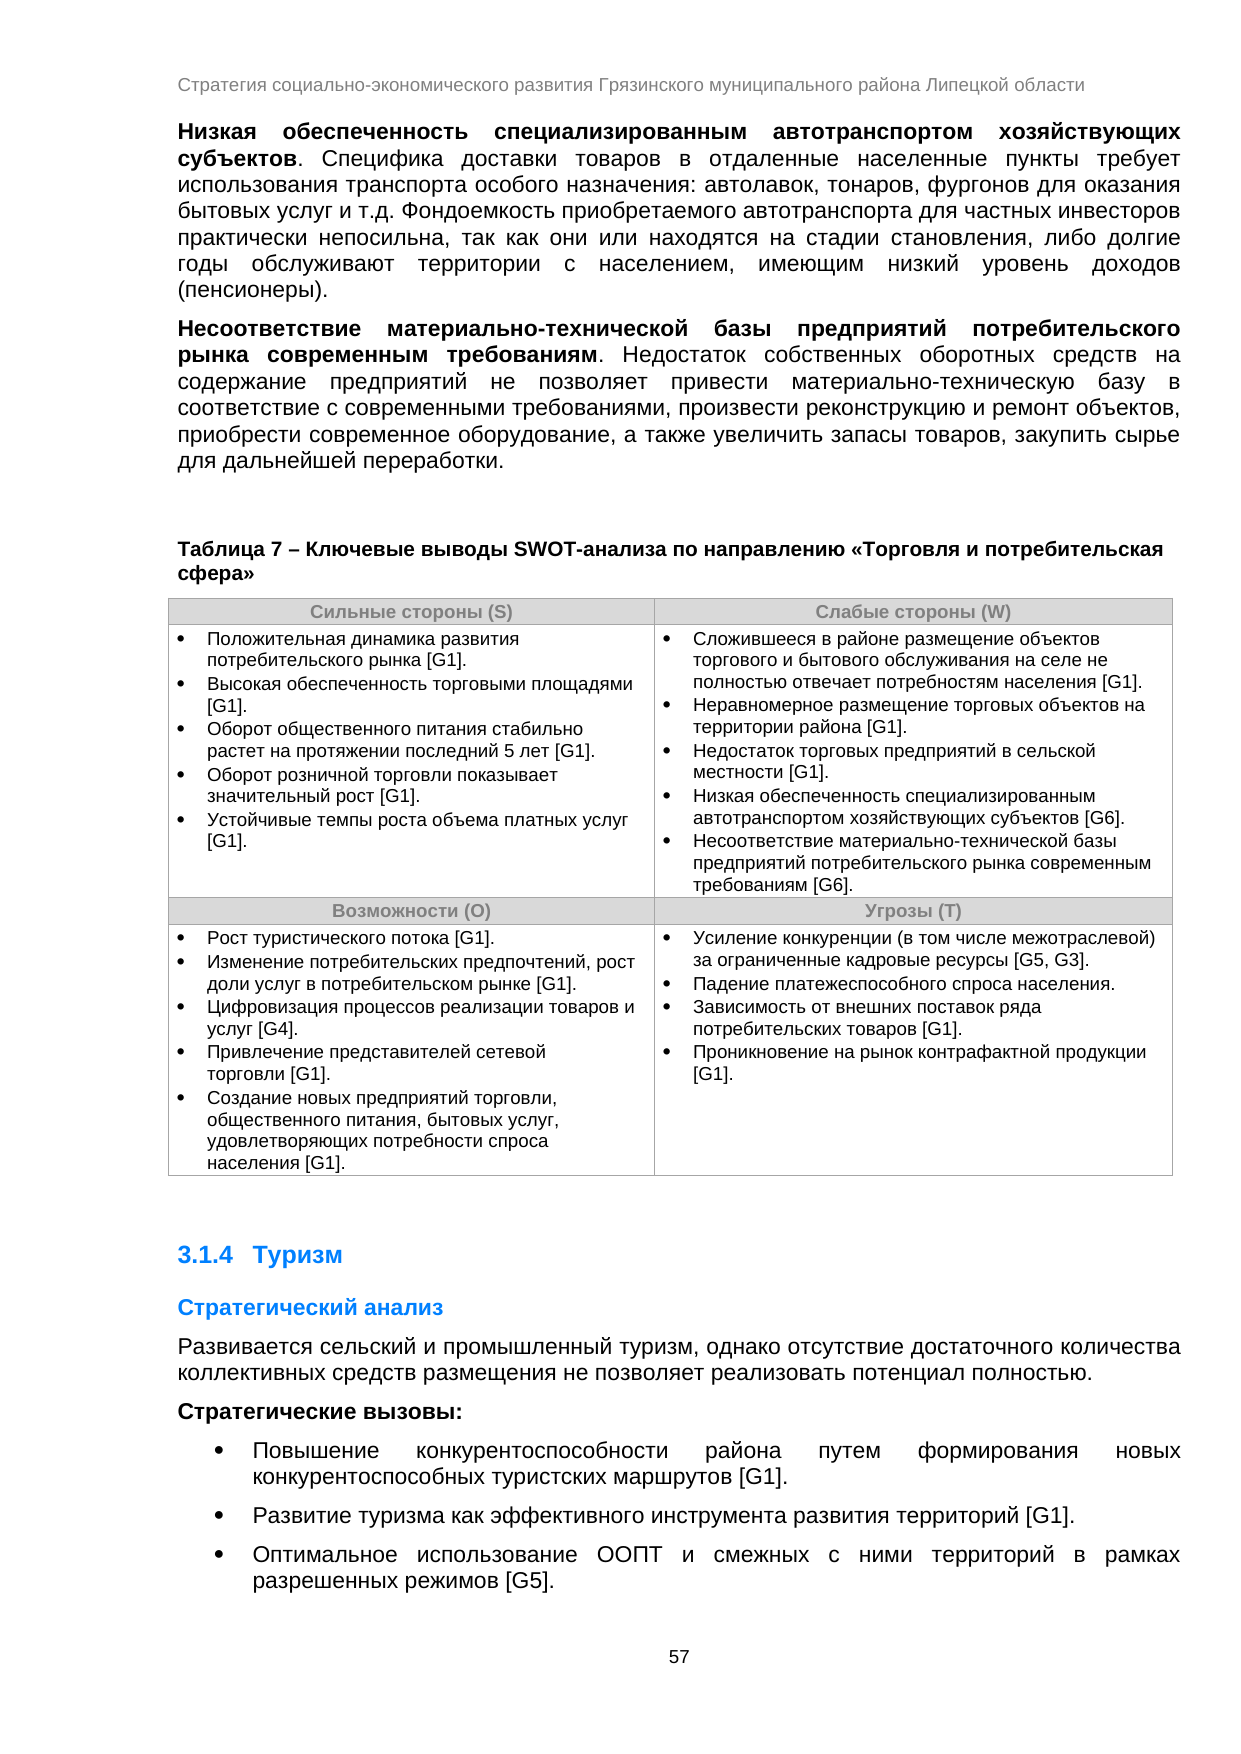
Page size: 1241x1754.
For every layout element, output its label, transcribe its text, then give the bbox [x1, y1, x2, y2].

table_cell Угрозы (T) [655, 898, 1172, 924]
text Низкая обеспеченность специализированным автотранспортом хозяйствующих субъектов. Специфика доставки товаров в отдаленные населенные пункты требует использования транспорта особого назначения: автолавок, тонаров, фургонов для оказания бытовых услуг и т.д. Фондоемкость приобретаемого автотранспорта для частных инвесторов практически непосильна, так как они или находятся на стадии становления, либо долгие годы обслуживают территории с населением, имеющим низкий уровень доходов (пенсионеры). [177, 118, 1181, 303]
table_cell Возможности (O) [169, 898, 654, 924]
table_cell Положительная динамика развития потребительского рынка [G1]. Высокая обеспеченность торговыми площадями [G1]. Оборот общественного питания стабильно растет на протяжении последний 5 лет [G1]. Оборот розничной торговли показывает значительный рост [G1]. Устойчивые темпы роста объема платных услуг [G1]. [169, 625, 654, 897]
text Оптимальное использование ООПТ и смежных с ними территорий в рамках разрешенных режимов [G5]. [215, 1541, 1181, 1593]
table_header Сильные стороны (S) [169, 599, 654, 624]
table_cell Усиление конкуренции (в том числе межотраслевой) за ограниченные кадровые ресурсы [G5, G3]. Падение платежеспособного спроса населения. Зависимость от внешних поставок ряда потребительских товаров [G1]. Проникновение на рынок контрафактной продукции [G1]. [655, 925, 1172, 1175]
text Развивается сельский и промышленный туризм, однако отсутствие достаточного количества коллективных средств размещения не позволяет реализовать потенциал полностью. [177, 1333, 1181, 1385]
table_header Слабые стороны (W) [655, 599, 1172, 624]
subtitle Туризм [177, 1240, 1181, 1269]
text Развитие туризма как эффективного инструмента развития территорий [G1]. [215, 1502, 1181, 1528]
text Таблица 7 – Ключевые выводы SWOT-анализа по направлению «Торговля и потребительская сфера» [177, 537, 1181, 585]
text Стратегические вызовы: [177, 1398, 1181, 1424]
subtitle Стратегический анализ [177, 1294, 1181, 1320]
text Несоответствие материально-технической базы предприятий потребительского рынка современным требованиям. Недостаток собственных оборотных средств на содержание предприятий не позволяет привести материально-техническую базу в соответствие с современными требованиями, произвести реконструкцию и ремонт объектов, приобрести современное оборудование, а также увеличить запасы товаров, закупить сырье для дальнейшей переработки. [177, 315, 1181, 473]
text Повышение конкурентоспособности района путем формирования новых конкурентоспособных туристских маршрутов [G1]. [215, 1437, 1181, 1489]
table_cell Сложившееся в районе размещение объектов торгового и бытового обслуживания на селе не полностью отвечает потребностям населения [G1]. Неравномерное размещение торговых объектов на территории района [G1]. Недостаток торговых предприятий в сельской местности [G1]. Низкая обеспеченность специализированным автотранспортом хозяйствующих субъектов [G6]. Несоответствие материально-технической базы предприятий потребительского рынка современным требованиям [G6]. [655, 625, 1172, 897]
table_cell Рост туристического потока [G1]. Изменение потребительских предпочтений, рост доли услуг в потребительском рынке [G1]. Цифровизация процессов реализации товаров и услуг [G4]. Привлечение представителей сетевой торговли [G1]. Создание новых предприятий торговли, общественного питания, бытовых услуг, удовлетворяющих потребности спроса населения [G1]. [169, 925, 654, 1175]
